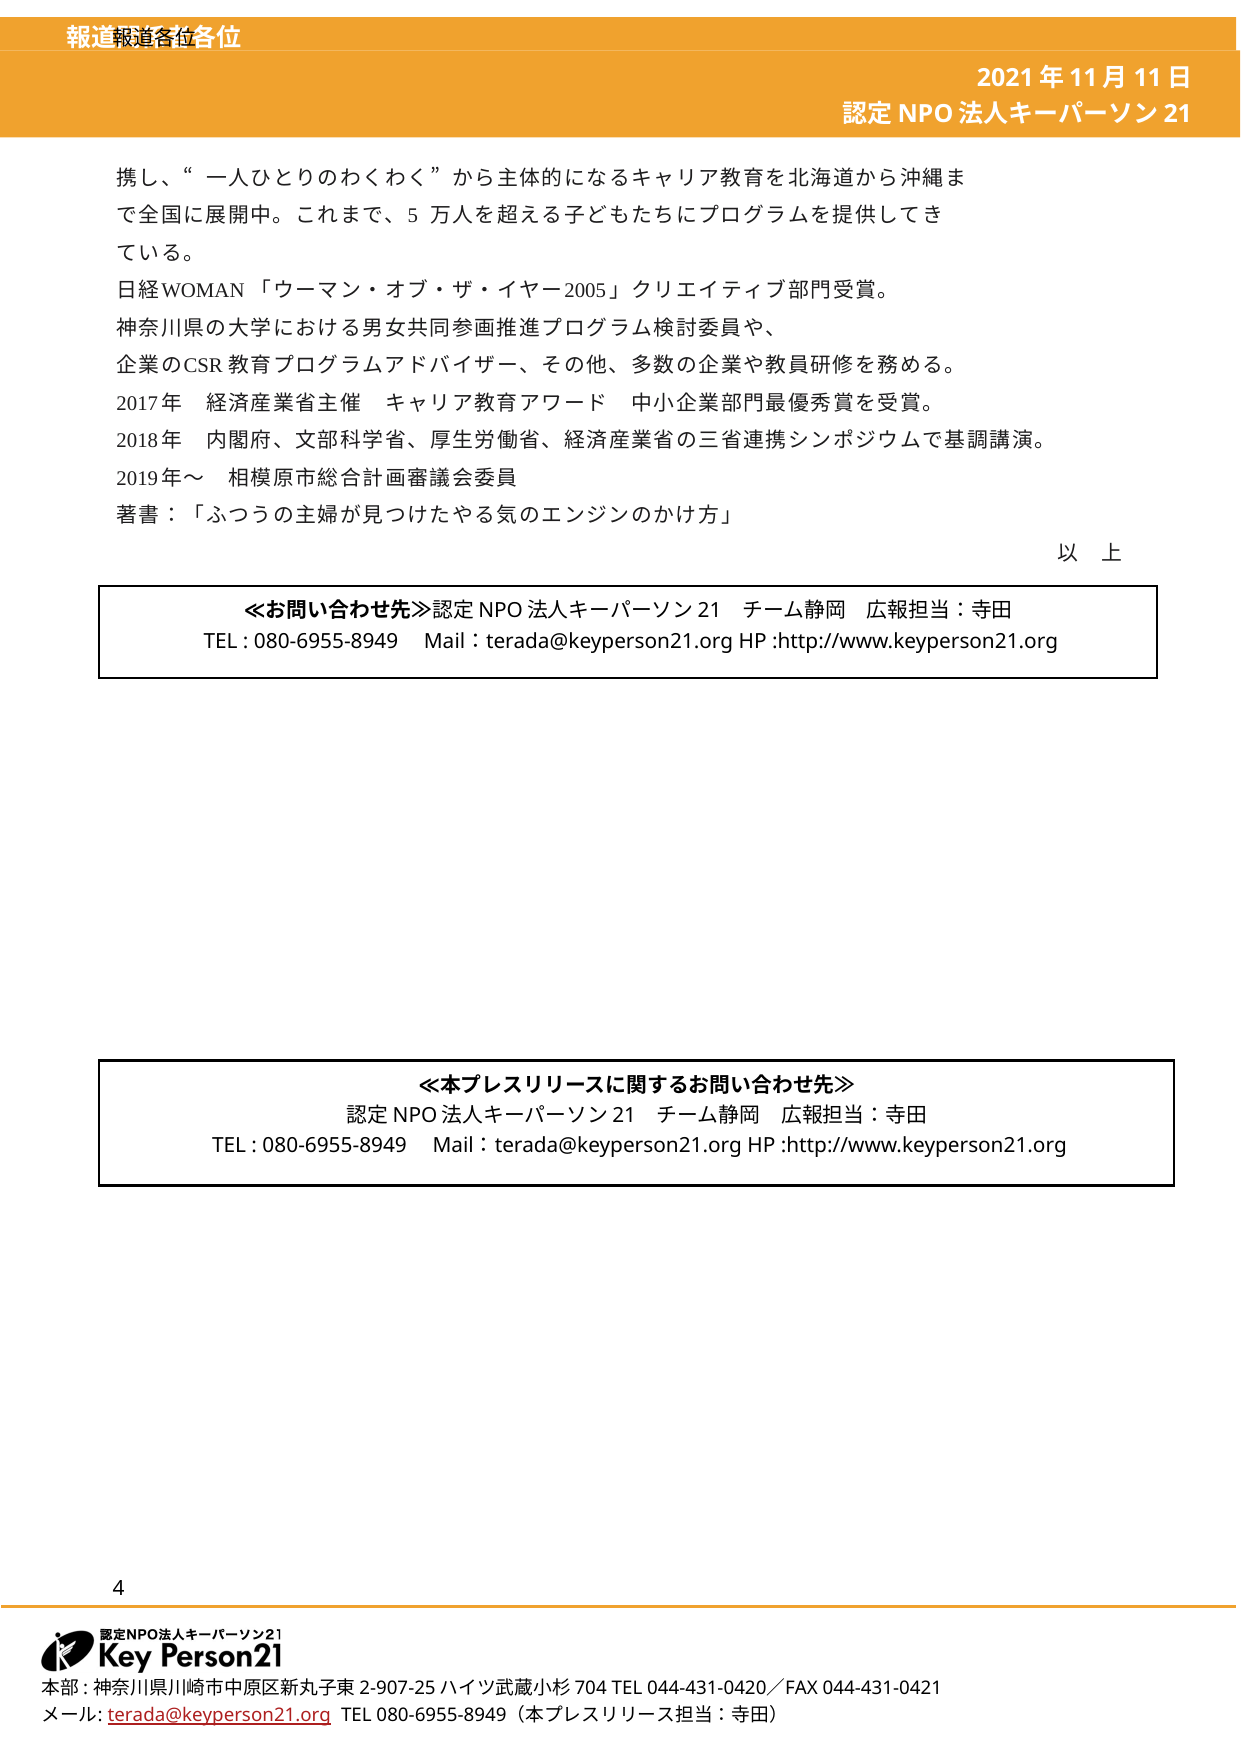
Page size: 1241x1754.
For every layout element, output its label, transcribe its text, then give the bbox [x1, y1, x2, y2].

text 携し、“⼀⼈ひとりのわくわく”から主体的になるキャリア教育を北海道から沖縄ま [116, 158, 1124, 195]
text 2018年 内閣府、⽂部科学省、厚⽣労働省、経済産業省の三省連携シンポジウムで基調講演。 [116, 420, 1124, 458]
text ている。 [116, 233, 1124, 270]
text 2019年〜 相模原市総合計画審議会委員 [116, 458, 1124, 495]
text 企業のCSR教育プログラムアドバイザー、その他、多数の企業や教員研修を務める。 [116, 345, 1124, 383]
text 2017年 経済産業省主催 キャリア教育アワード 中⼩企業部⾨最優秀賞を受賞。 [116, 383, 1124, 420]
text 以 上 [116, 533, 1124, 570]
text 著書：「ふつうの主婦が⾒つけたやる気のエンジンのかけ⽅」 [116, 495, 1124, 533]
text ⽇経WOMAN「ウーマン・オブ・ザ・イヤー2005」クリエイティブ部⾨受賞。 [116, 270, 1124, 308]
text 神奈川県の⼤学における男⼥共同参画推進プログラム検討委員や、 [116, 308, 1124, 345]
text で全国に展開中。これまで、5万⼈を超える⼦どもたちにプログラムを提供してき [116, 195, 1124, 233]
picture [41, 1627, 281, 1673]
